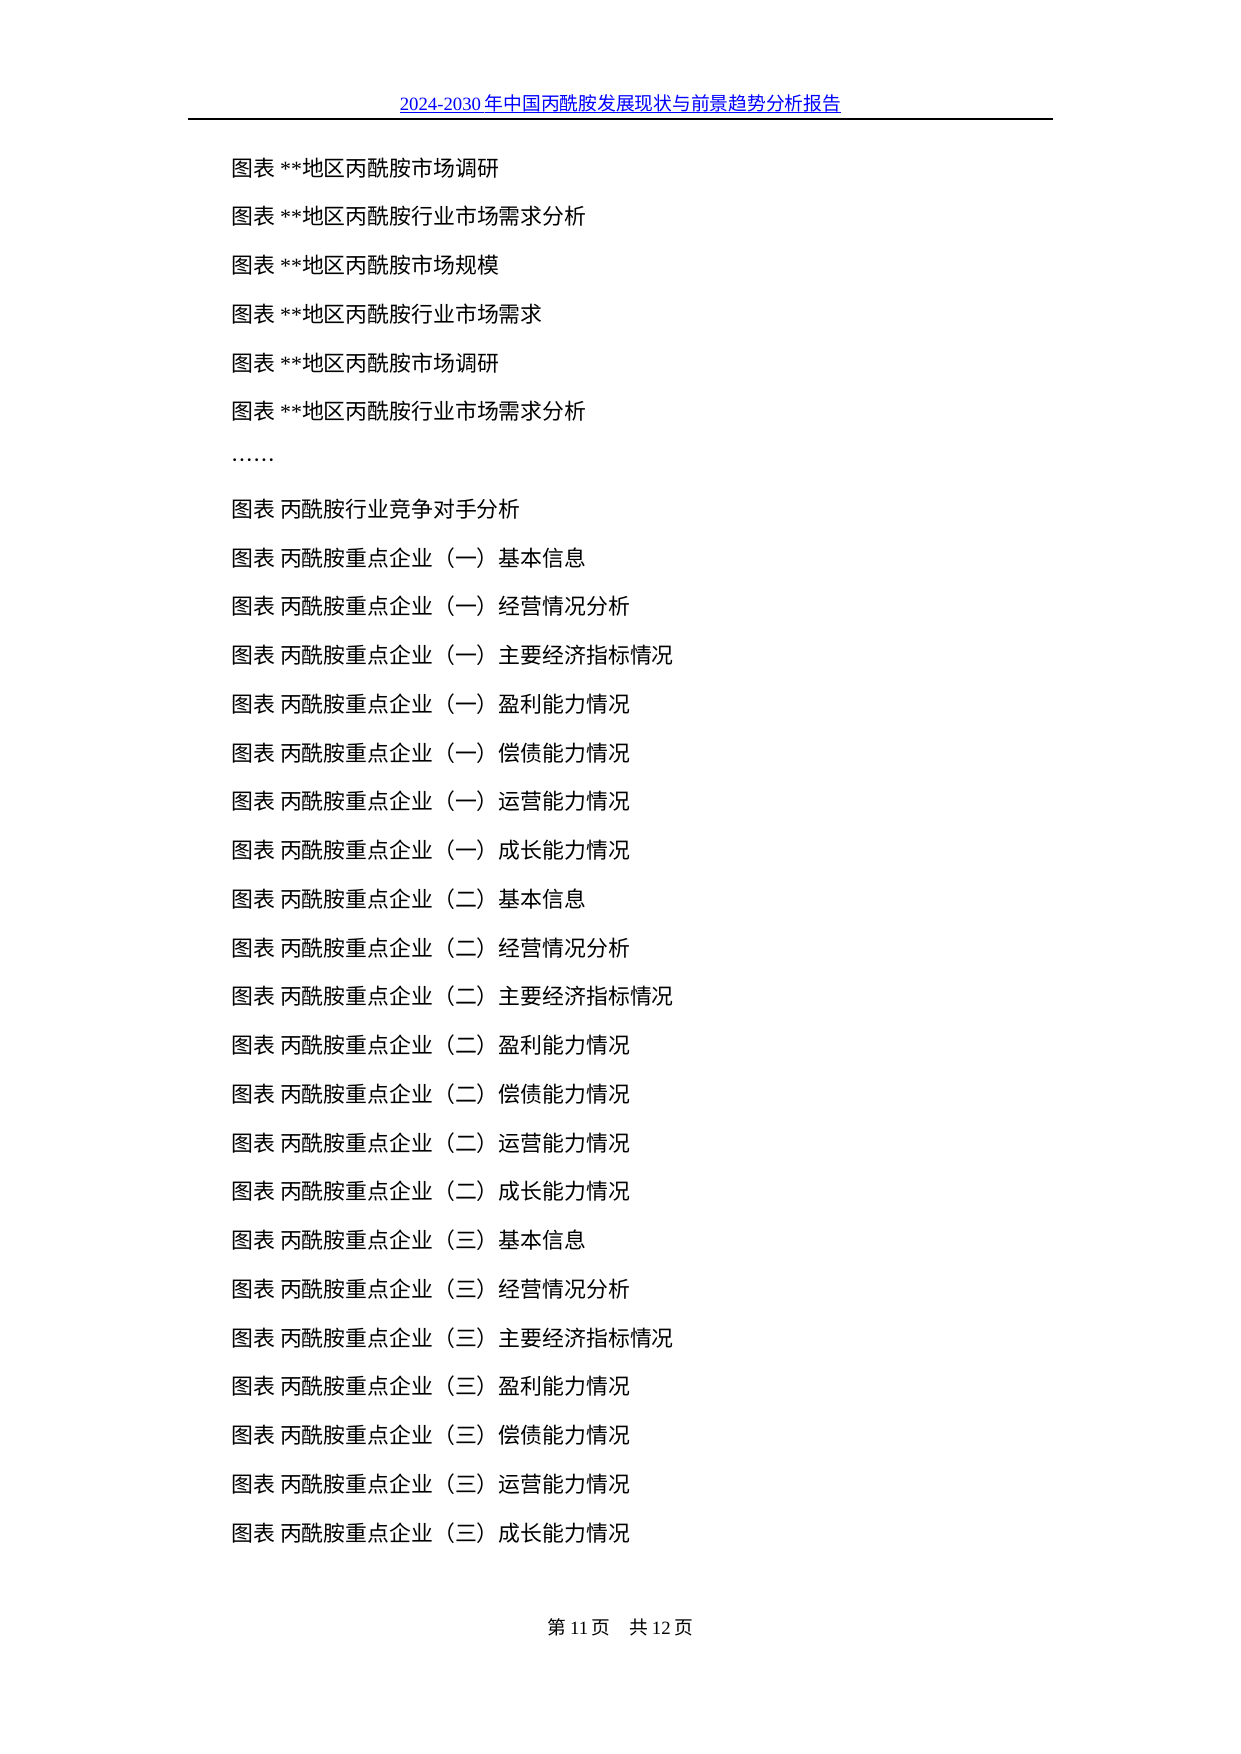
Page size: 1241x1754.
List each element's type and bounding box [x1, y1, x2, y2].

text [187, 150, 1053, 1548]
